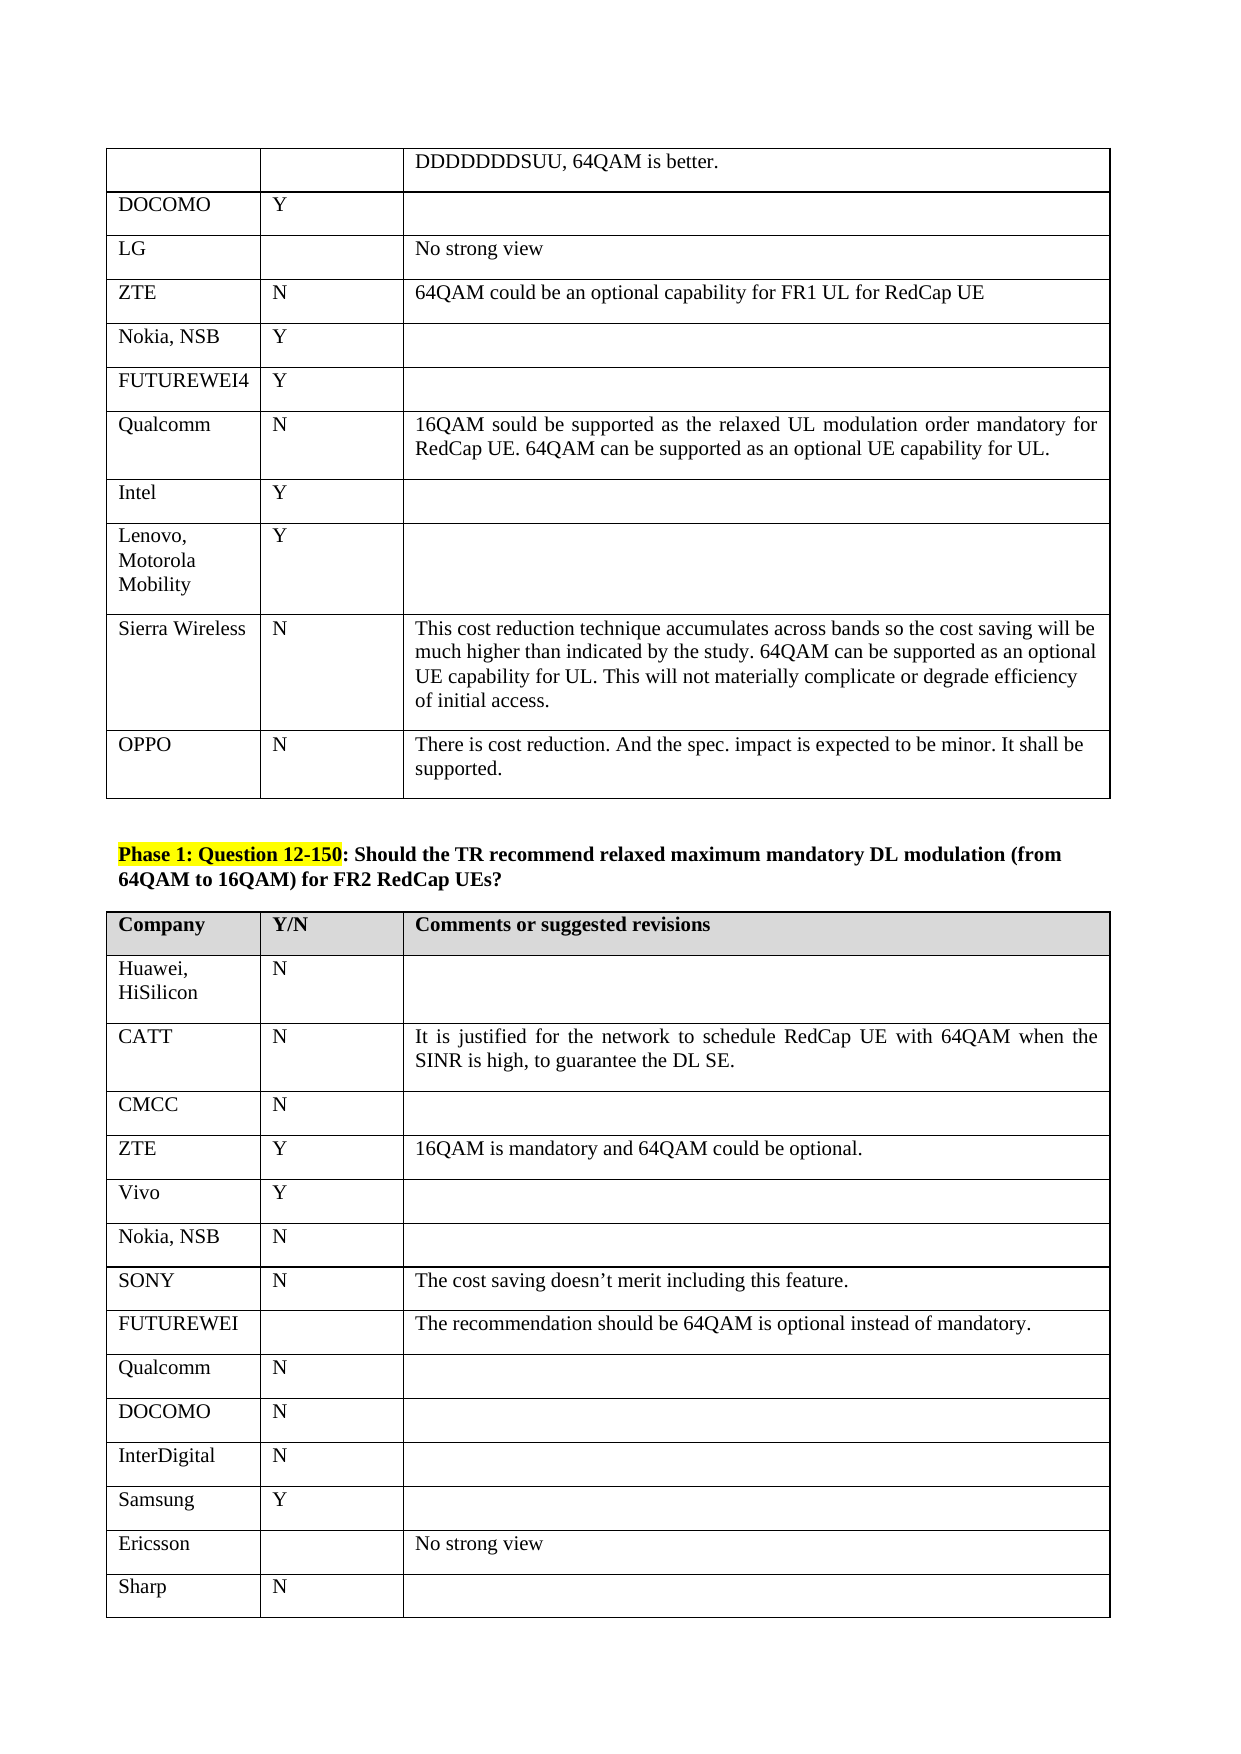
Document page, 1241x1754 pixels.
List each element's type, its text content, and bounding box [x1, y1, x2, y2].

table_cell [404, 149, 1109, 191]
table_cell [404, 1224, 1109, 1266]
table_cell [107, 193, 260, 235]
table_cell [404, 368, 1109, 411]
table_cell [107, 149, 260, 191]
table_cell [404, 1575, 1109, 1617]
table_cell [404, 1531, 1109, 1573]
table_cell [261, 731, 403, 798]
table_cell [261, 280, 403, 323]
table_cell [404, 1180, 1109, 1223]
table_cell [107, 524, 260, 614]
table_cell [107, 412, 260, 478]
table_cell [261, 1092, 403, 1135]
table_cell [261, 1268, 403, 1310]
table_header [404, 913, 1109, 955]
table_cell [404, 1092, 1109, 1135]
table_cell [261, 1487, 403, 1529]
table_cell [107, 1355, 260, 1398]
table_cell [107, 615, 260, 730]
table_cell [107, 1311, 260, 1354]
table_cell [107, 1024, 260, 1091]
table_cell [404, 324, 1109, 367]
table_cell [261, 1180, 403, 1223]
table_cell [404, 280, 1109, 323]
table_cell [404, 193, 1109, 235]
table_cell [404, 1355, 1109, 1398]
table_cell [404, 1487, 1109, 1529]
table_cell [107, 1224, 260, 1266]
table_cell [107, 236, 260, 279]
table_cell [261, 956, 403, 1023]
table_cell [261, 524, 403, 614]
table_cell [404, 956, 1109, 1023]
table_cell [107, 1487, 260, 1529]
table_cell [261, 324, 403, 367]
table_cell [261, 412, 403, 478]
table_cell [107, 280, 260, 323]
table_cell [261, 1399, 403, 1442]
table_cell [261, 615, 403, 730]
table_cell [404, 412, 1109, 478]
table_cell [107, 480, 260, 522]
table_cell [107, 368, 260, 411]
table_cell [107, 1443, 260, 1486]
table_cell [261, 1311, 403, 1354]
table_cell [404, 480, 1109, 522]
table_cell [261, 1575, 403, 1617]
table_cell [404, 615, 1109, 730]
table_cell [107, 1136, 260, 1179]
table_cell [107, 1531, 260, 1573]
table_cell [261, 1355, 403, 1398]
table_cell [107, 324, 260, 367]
list Phase 1: Question 12-150: Should the TR recommend relaxed maximum mandatory DL modulation (from 64QAM to 16QAM) for FR2 RedCap UEs? [118, 842, 1122, 891]
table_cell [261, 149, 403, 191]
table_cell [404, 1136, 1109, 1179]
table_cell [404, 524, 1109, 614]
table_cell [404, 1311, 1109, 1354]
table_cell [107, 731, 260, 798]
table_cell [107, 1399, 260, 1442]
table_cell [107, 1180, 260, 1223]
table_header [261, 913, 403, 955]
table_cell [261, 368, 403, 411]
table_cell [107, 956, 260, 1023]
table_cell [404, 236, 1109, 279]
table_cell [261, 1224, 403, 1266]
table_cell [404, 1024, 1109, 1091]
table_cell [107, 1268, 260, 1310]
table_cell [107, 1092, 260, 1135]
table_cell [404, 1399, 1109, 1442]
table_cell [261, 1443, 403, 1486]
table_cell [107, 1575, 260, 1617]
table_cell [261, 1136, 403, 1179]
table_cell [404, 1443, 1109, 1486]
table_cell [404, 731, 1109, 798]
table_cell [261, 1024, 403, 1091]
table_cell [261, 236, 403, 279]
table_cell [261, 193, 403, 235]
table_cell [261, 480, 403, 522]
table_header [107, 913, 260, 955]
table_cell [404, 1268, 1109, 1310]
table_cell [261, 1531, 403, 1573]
